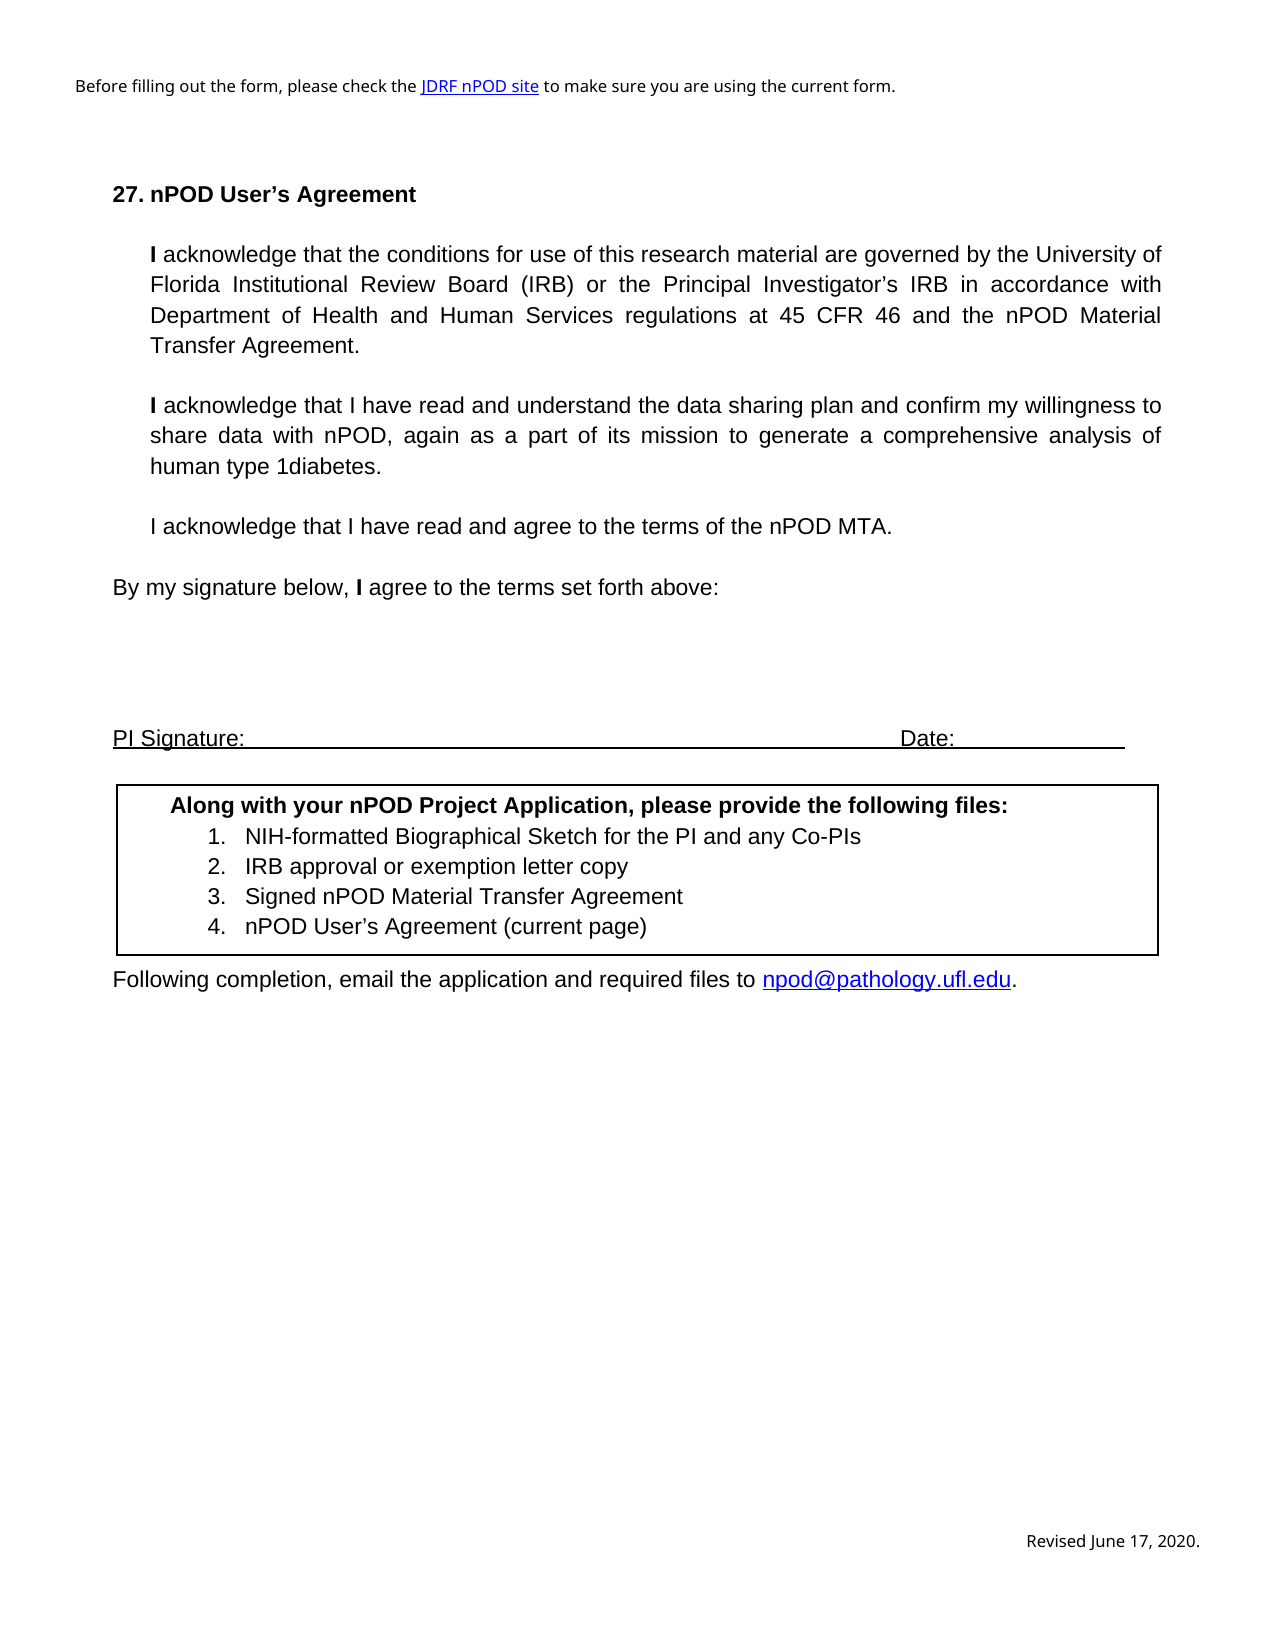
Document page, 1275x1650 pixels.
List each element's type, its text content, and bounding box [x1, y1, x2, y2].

text By my signature below, I agree to the terms set forth above: [112, 573, 1162, 600]
list nPOD User’s Agreement [112, 181, 1200, 207]
text Following completion, email the application and required files to npod@pathology.ufl.edu. [112, 966, 1162, 993]
text PI Signature: Date: [112, 724, 1162, 751]
text I acknowledge that the conditions for use of this research material are governed by the University of Florida Institutional Review Board (IRB) or the Principal Investigator’s IRB in accordance with Department of Health and Human Services regulations at 45 CFR 46 and the nPOD Material Transfer Agreement. [150, 241, 1162, 358]
text I acknowledge that I have read and agree to the terms of the nPOD MTA. [150, 513, 1162, 539]
text I acknowledge that I have read and understand the data sharing plan and confirm my willingness to share data with nPOD, again as a part of its mission to generate a comprehensive analysis of human type 1diabetes. [150, 392, 1162, 479]
